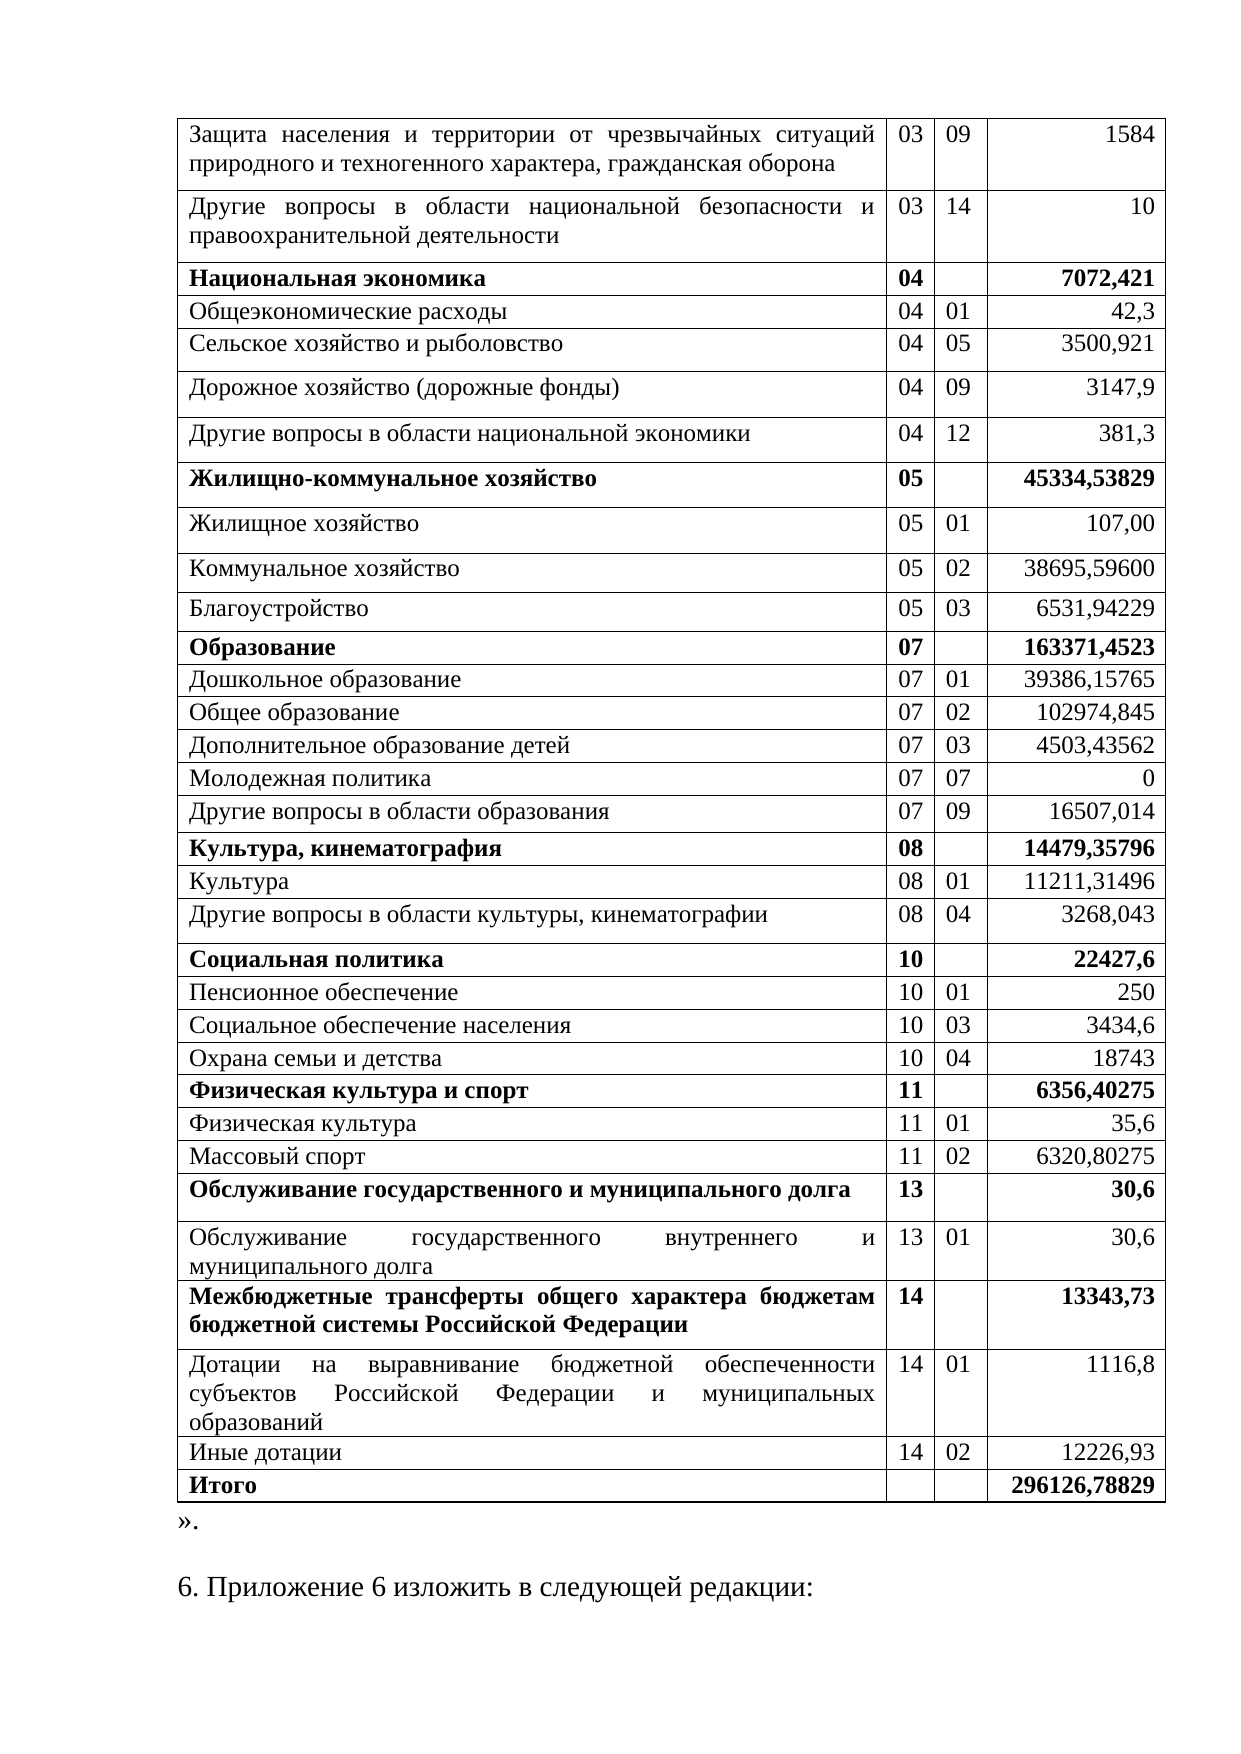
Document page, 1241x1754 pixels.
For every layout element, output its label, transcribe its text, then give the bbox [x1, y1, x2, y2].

table_cell Пенсионное обеспечение [178, 977, 886, 1009]
table_cell 14479,35796 [988, 833, 1165, 865]
table_cell 09 [935, 372, 987, 417]
table_cell 14 [887, 1350, 934, 1436]
table_cell 3268,043 [988, 899, 1165, 943]
text 6. Приложение 6 изложить в следующей редакции: [177, 1569, 1166, 1603]
table_cell 01 [935, 296, 987, 327]
table_cell Коммунальное хозяйство [178, 554, 886, 592]
table_cell Защита населения и территории от чрезвычайных ситуаций природного и техногенного характера, гражданская оборона [178, 119, 886, 190]
table_cell Другие вопросы в области национальной экономики [178, 418, 886, 462]
table_cell Обслуживание государственного внутреннего и муниципального долга [178, 1222, 886, 1280]
table_cell [935, 944, 987, 976]
table_cell 3500,921 [988, 329, 1165, 371]
table_cell 163371,4523 [988, 632, 1165, 663]
table_cell 13 [887, 1174, 934, 1221]
table_cell 07 [887, 697, 934, 729]
table_cell 04 [887, 329, 934, 371]
text ». [177, 1503, 1166, 1536]
table_cell Культура, кинематография [178, 833, 886, 865]
table_cell Жилищно-коммунальное хозяйство [178, 463, 886, 507]
table_cell 03 [935, 593, 987, 631]
table_cell 30,6 [988, 1174, 1165, 1221]
table_cell Жилищное хозяйство [178, 508, 886, 552]
table_cell 05 [887, 593, 934, 631]
table_cell 42,3 [988, 296, 1165, 327]
table_cell 3434,6 [988, 1010, 1165, 1042]
table_cell 02 [935, 1141, 987, 1173]
table_cell 09 [935, 796, 987, 832]
table_cell 12 [935, 418, 987, 462]
table_cell 07 [887, 665, 934, 696]
table_cell 01 [935, 1350, 987, 1436]
table_cell 10 [887, 1010, 934, 1042]
table_cell Общее образование [178, 697, 886, 729]
table_cell Другие вопросы в области культуры, кинематографии [178, 899, 886, 943]
table_cell [935, 833, 987, 865]
table_cell 04 [887, 296, 934, 327]
table_cell 13 [887, 1222, 934, 1280]
table_cell 6356,40275 [988, 1075, 1165, 1107]
table_cell [935, 463, 987, 507]
table_cell 11211,31496 [988, 866, 1165, 898]
table_cell 38695,59600 [988, 554, 1165, 592]
table_cell 04 [887, 372, 934, 417]
table_cell 01 [935, 1108, 987, 1140]
table_cell Образование [178, 632, 886, 663]
table_cell 12226,93 [988, 1437, 1165, 1469]
table_cell Межбюджетные трансферты общего характера бюджетам бюджетной системы Российской Федерации [178, 1281, 886, 1348]
table_cell [887, 1470, 934, 1501]
table_cell Другие вопросы в области образования [178, 796, 886, 832]
table_cell 04 [887, 418, 934, 462]
table_cell 4503,43562 [988, 730, 1165, 762]
table_cell 03 [935, 730, 987, 762]
table_cell 09 [935, 119, 987, 190]
table_cell Физическая культура [178, 1108, 886, 1140]
table_cell [935, 632, 987, 663]
table_cell Национальная экономика [178, 263, 886, 295]
table_cell 07 [935, 763, 987, 795]
table_cell 11 [887, 1141, 934, 1173]
table_cell 6320,80275 [988, 1141, 1165, 1173]
table_cell 11 [887, 1075, 934, 1107]
table_cell 01 [935, 508, 987, 552]
table_cell [935, 1174, 987, 1221]
table_cell [935, 1281, 987, 1348]
table_cell 03 [935, 1010, 987, 1042]
table_cell 08 [887, 833, 934, 865]
table_cell [935, 1470, 987, 1501]
table_cell Социальная политика [178, 944, 886, 976]
table_cell 39386,15765 [988, 665, 1165, 696]
table_cell 04 [935, 1043, 987, 1074]
table_cell 03 [887, 191, 934, 262]
table_cell 01 [935, 1222, 987, 1280]
table_cell 07 [887, 763, 934, 795]
table_cell 14 [887, 1437, 934, 1469]
table_cell 02 [935, 1437, 987, 1469]
table_cell 3147,9 [988, 372, 1165, 417]
table_cell Дополнительное образование детей [178, 730, 886, 762]
table_cell 05 [935, 329, 987, 371]
table_cell 04 [935, 899, 987, 943]
table_cell 01 [935, 977, 987, 1009]
table_cell 10 [988, 191, 1165, 262]
table_cell Охрана семьи и детства [178, 1043, 886, 1074]
table_cell 107,00 [988, 508, 1165, 552]
table_cell 14 [887, 1281, 934, 1348]
table_cell Благоустройство [178, 593, 886, 631]
table_cell Молодежная политика [178, 763, 886, 795]
table_cell 6531,94229 [988, 593, 1165, 631]
table_cell 0 [988, 763, 1165, 795]
table_cell [935, 263, 987, 295]
table_cell 381,3 [988, 418, 1165, 462]
table_cell 05 [887, 554, 934, 592]
table_cell 02 [935, 554, 987, 592]
table_cell 07 [887, 730, 934, 762]
table_cell Дотации на выравнивание бюджетной обеспеченности субъектов Российской Федерации и муниципальных образований [178, 1350, 886, 1436]
table_cell 7072,421 [988, 263, 1165, 295]
table_cell 11 [887, 1108, 934, 1140]
table_cell Сельское хозяйство и рыболовство [178, 329, 886, 371]
table_cell Физическая культура и спорт [178, 1075, 886, 1107]
table_cell Обслуживание государственного и муниципального долга [178, 1174, 886, 1221]
table_cell 04 [887, 263, 934, 295]
table_cell 16507,014 [988, 796, 1165, 832]
table_cell 1584 [988, 119, 1165, 190]
table_cell 02 [935, 697, 987, 729]
table_cell 10 [887, 1043, 934, 1074]
table_cell 01 [935, 866, 987, 898]
table_cell 250 [988, 977, 1165, 1009]
table_cell 22427,6 [988, 944, 1165, 976]
table_cell 03 [887, 119, 934, 190]
table_cell 1116,8 [988, 1350, 1165, 1436]
table_cell 296126,78829 [988, 1470, 1165, 1501]
table_cell 08 [887, 899, 934, 943]
table_cell 102974,845 [988, 697, 1165, 729]
table_cell 01 [935, 665, 987, 696]
table_cell Иные дотации [178, 1437, 886, 1469]
table_cell 30,6 [988, 1222, 1165, 1280]
table_cell Другие вопросы в области национальной безопасности и правоохранительной деятельности [178, 191, 886, 262]
table_cell 08 [887, 866, 934, 898]
table_cell 10 [887, 944, 934, 976]
table_cell 07 [887, 632, 934, 663]
table_cell 14 [935, 191, 987, 262]
table_cell 13343,73 [988, 1281, 1165, 1348]
table_cell 05 [887, 508, 934, 552]
table_cell Итого [178, 1470, 886, 1501]
table_cell Дошкольное образование [178, 665, 886, 696]
table_cell 05 [887, 463, 934, 507]
table_cell 45334,53829 [988, 463, 1165, 507]
table_cell 35,6 [988, 1108, 1165, 1140]
table_cell 07 [887, 796, 934, 832]
table_cell [935, 1075, 987, 1107]
table_cell Массовый спорт [178, 1141, 886, 1173]
table_cell Общеэкономические расходы [178, 296, 886, 327]
table_cell 18743 [988, 1043, 1165, 1074]
table_cell Культура [178, 866, 886, 898]
table_cell Социальное обеспечение населения [178, 1010, 886, 1042]
table_cell 10 [887, 977, 934, 1009]
table_cell Дорожное хозяйство (дорожные фонды) [178, 372, 886, 417]
